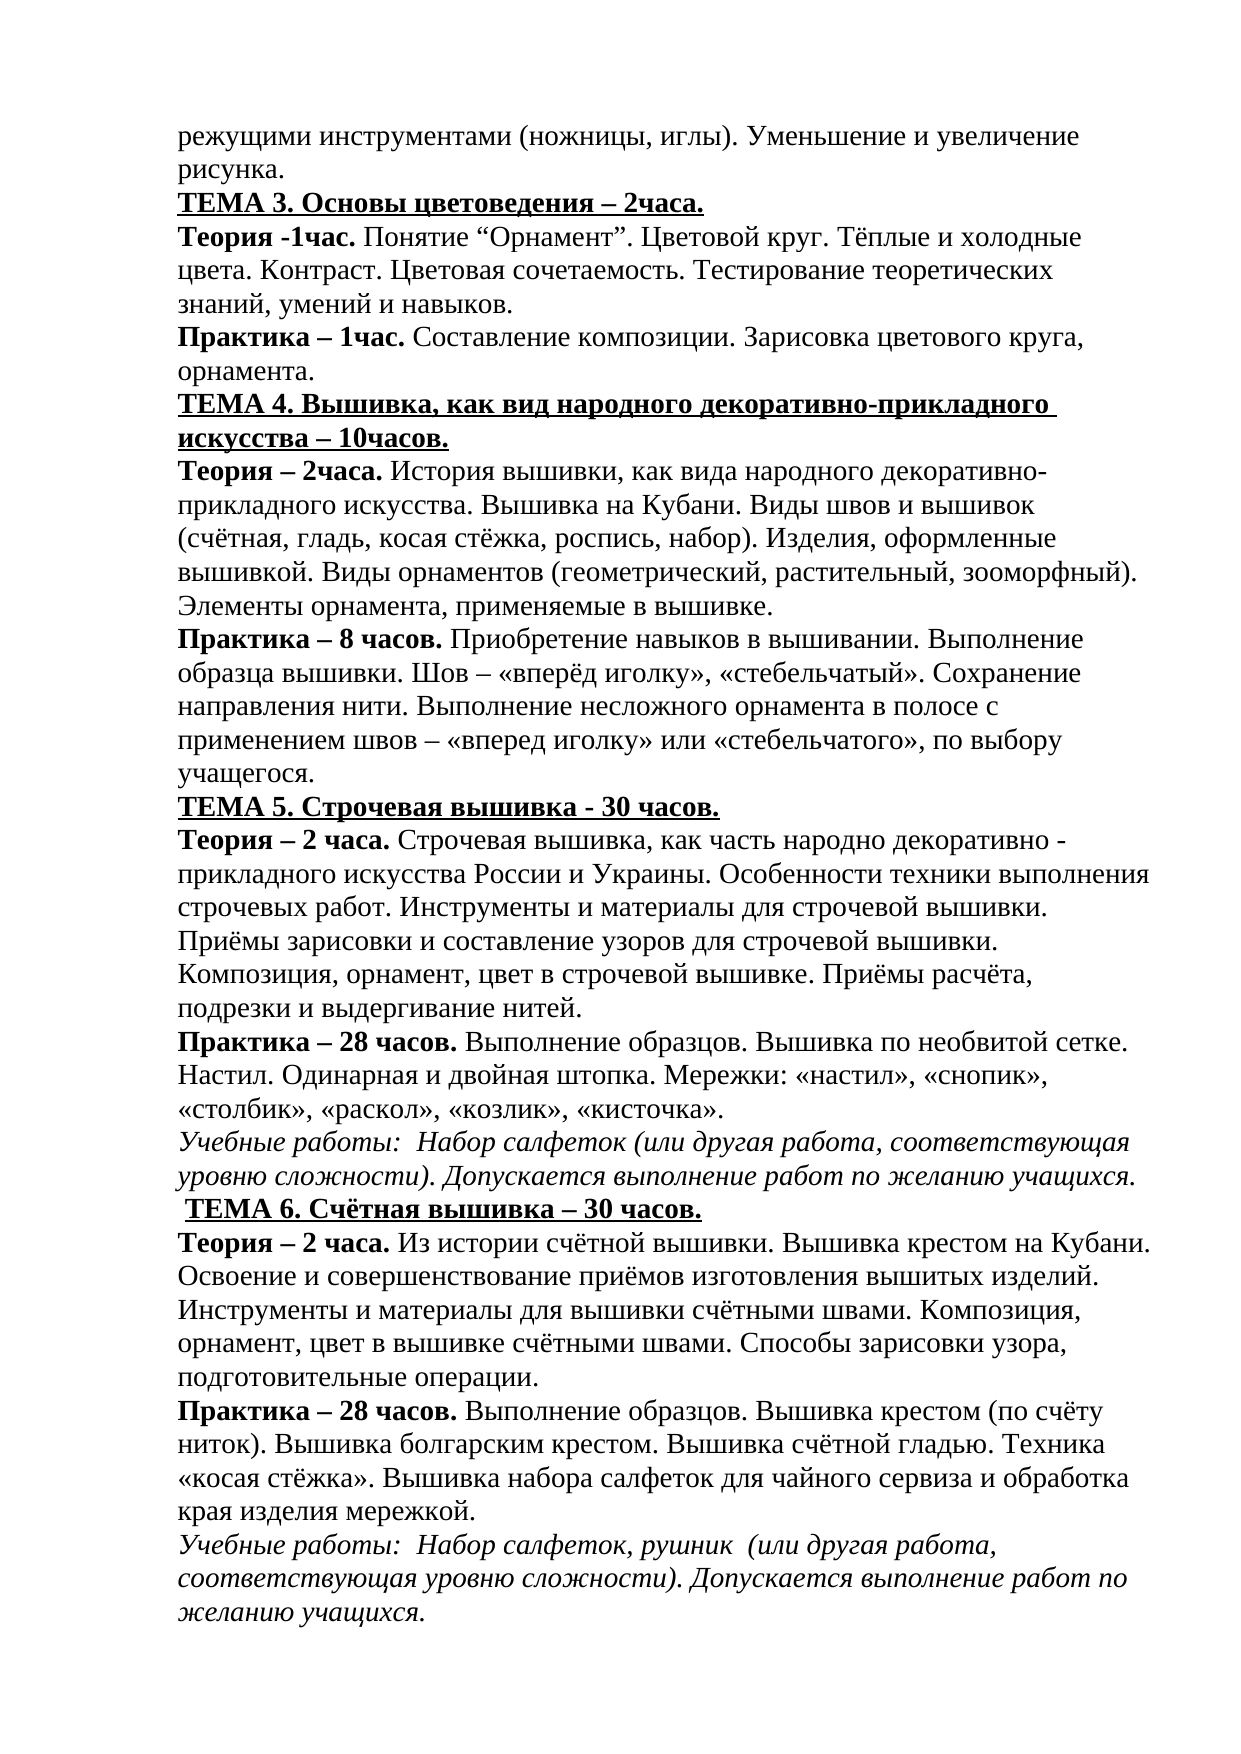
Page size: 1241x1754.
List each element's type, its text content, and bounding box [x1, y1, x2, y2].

text Практика – 1час. Составление композиции. Зарисовка цветового круга, орнамента. [177, 319, 1152, 386]
text ТЕМА 5. Строчевая вышивка - 30 часов. [177, 789, 1152, 822]
text Учебные работы: Набор салфеток (или другая работа, соответствующая уровню сложности). Допускается выполнение работ по желанию учащихся. [177, 1124, 1152, 1191]
text Теория – 2часа. История вышивки, как вида народного декоративно-прикладного искусства. Вышивка на Кубани. Виды швов и вышивок (счётная, гладь, косая стёжка, роспись, набор). Изделия, оформленные вышивкой. Виды орнаментов (геометрический, растительный, зооморфный). Элементы орнамента, применяемые в вышивке. [177, 453, 1152, 621]
text Практика – 28 часов. Выполнение образцов. Вышивка по необвитой сетке. Настил. Одинарная и двойная штопка. Мережки: «настил», «снопик», «столбик», «раскол», «козлик», «кисточка». [177, 1024, 1152, 1124]
text ТЕМА 6. Счётная вышивка – 30 часов. [177, 1191, 1152, 1225]
text ТЕМА 4. Вышивка, как вид народного декоративно-прикладного искусства – 10часов. [177, 386, 1152, 453]
text Теория -1час. Понятие “Орнамент”. Цветовой круг. Тёплые и холодные цвета. Контраст. Цветовая сочетаемость. Тестирование теоретических знаний, умений и навыков. [513, 219, 1152, 319]
text Практика – 8 часов. Приобретение навыков в вышивании. Выполнение образца вышивки. Шов – «вперёд иголку», «стебельчатый». Сохранение направления нити. Выполнение несложного орнамента в полосе с применением швов – «вперед иголку» или «стебельчатого», по выбору учащегося. [177, 621, 1152, 789]
text ТЕМА 3. Основы цветоведения – 2часа. [177, 185, 301, 214]
text Теория – 2 часа. Строчевая вышивка, как часть народно декоративно - прикладного искусства России и Украины. Особенности техники выполнения строчевых работ. Инструменты и материалы для строчевой вышивки. Приёмы зарисовки и составление узоров для строчевой вышивки. Композиция, орнамент, цвет в строчевой вышивке. Приёмы расчёта, подрезки и выдергивание нитей. [177, 822, 1152, 1024]
text ТЕМА 3. Основы цветоведения – 2часа. [594, 185, 1152, 219]
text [177, 118, 1152, 185]
text Практика – 28 часов. Выполнение образцов. Вышивка крестом (по счёту ниток). Вышивка болгарским крестом. Вышивка счётной гладью. Техника «косая стёжка». Вышивка набора салфеток для чайного сервиза и обработка края изделия мережкой. [177, 1393, 1152, 1527]
text Учебные работы: Набор салфеток, рушник (или другая работа, соответствующая уровню сложности). Допускается выполнение работ по желанию учащихся. [177, 1527, 1152, 1627]
text Теория – 2 часа. Из истории счётной вышивки. Вышивка крестом на Кубани. Освоение и совершенствование приёмов изготовления вышитых изделий. Инструменты и материалы для вышивки счётными швами. Композиция, орнамент, цвет в вышивке счётными швами. Способы зарисовки узора, подготовительные операции. [177, 1225, 1152, 1393]
